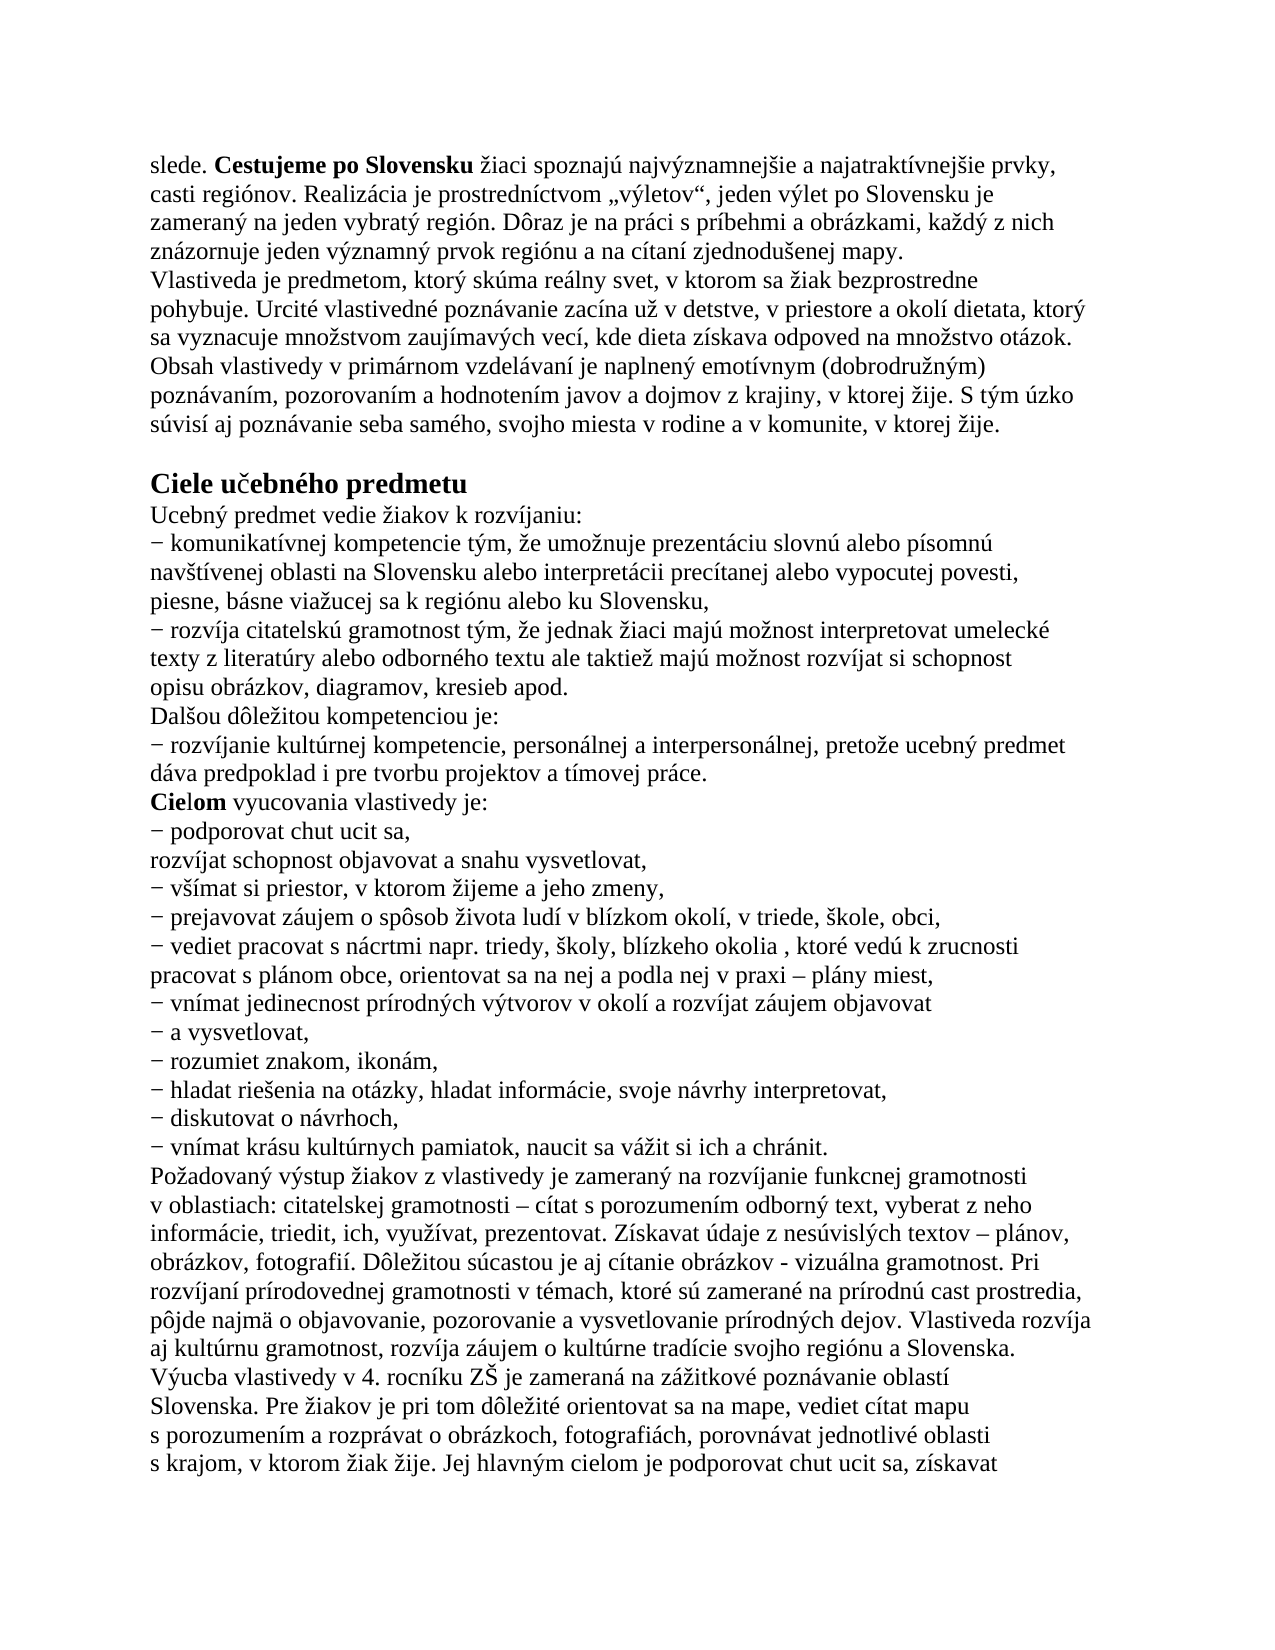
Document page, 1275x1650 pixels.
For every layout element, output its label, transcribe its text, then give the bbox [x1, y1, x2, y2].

text rozvíjat schopnost objavovat a snahu vysvetlovat, [150, 845, 1125, 873]
text Vlastiveda je predmetom, ktorý skúma reálny svet, v ktorom sa žiak bezprostredne [150, 265, 1125, 294]
text opisu obrázkov, diagramov, kresieb apod. [150, 672, 1125, 701]
text − vnímat jedinecnost prírodných výtvorov v okolí a rozvíjat záujem objavovat [150, 988, 1125, 1017]
text v oblastiach: citatelskej gramotnosti – cítat s porozumením odborný text, vyberat z neho [150, 1190, 1125, 1218]
text − rozvíja citatelskú gramotnost tým, že jednak žiaci majú možnost interpretovat umelecké [150, 615, 1125, 643]
text − vnímat krásu kultúrnych pamiatok, naucit sa vážit si ich a chránit. [150, 1132, 1125, 1161]
text súvisí aj poznávanie seba samého, svojho miesta v rodine a v komunite, v ktorej žije. [150, 409, 1125, 437]
text pohybuje. Urcité vlastivedné poznávanie zacína už v detstve, v priestore a okolí dietata, ktorý [150, 294, 1125, 322]
text sa vyznacuje množstvom zaujímavých vecí, kde dieta získava odpoved na množstvo otázok. [150, 322, 1125, 351]
text pracovat s plánom obce, orientovat sa na nej a podla nej v praxi – plány miest, [150, 960, 1125, 988]
text piesne, básne viažucej sa k regiónu alebo ku Slovensku, [150, 586, 1125, 615]
text Ucebný predmet vedie žiakov k rozvíjaniu: [150, 500, 1125, 528]
text − rozvíjanie kultúrnej kompetencie, personálnej a interpersonálnej, pretože ucebný predmet [150, 730, 1125, 758]
text s krajom, v ktorom žiak žije. Jej hlavným cielom je podporovat chut ucit sa, získavat [150, 1448, 1125, 1477]
text − prejavovat záujem o spôsob života ludí v blízkom okolí, v triede, škole, obci, [150, 902, 1125, 931]
text − diskutovat o návrhoch, [150, 1103, 1125, 1132]
text Obsah vlastivedy v primárnom vzdelávaní je naplnený emotívnym (dobrodružným) [150, 351, 1125, 380]
text − komunikatívnej kompetencie tým, že umožnuje prezentáciu slovnú alebo písomnú [150, 528, 1125, 557]
text Dalšou dôležitou kompetenciou je: [150, 701, 1125, 730]
text Požadovaný výstup žiakov z vlastivedy je zameraný na rozvíjanie funkcnej gramotnosti [150, 1161, 1125, 1190]
text pôjde najmä o objavovanie, pozorovanie a vysvetlovanie prírodných dejov. Vlastiveda rozvíja [150, 1305, 1125, 1333]
text − podporovat chut ucit sa, [150, 816, 1125, 845]
text aj kultúrnu gramotnost, rozvíja záujem o kultúrne tradície svojho regiónu a Slovenska. [150, 1333, 1125, 1362]
text texty z literatúry alebo odborného textu ale taktiež majú možnost rozvíjat si schopnost [150, 643, 1125, 672]
text poznávaním, pozorovaním a hodnotením javov a dojmov z krajiny, v ktorej žije. S tým úzko [150, 380, 1125, 409]
text rozvíjaní prírodovednej gramotnosti v témach, ktoré sú zamerané na prírodnú cast prostredia, [150, 1276, 1125, 1305]
text Cielom vyucovania vlastivedy je: [150, 787, 1125, 816]
text obrázkov, fotografií. Dôležitou súcastou je aj cítanie obrázkov - vizuálna gramotnost. Pri [150, 1247, 1125, 1276]
text casti regiónov. Realizácia je prostredníctvom „výletov“, jeden výlet po Slovensku je [150, 179, 1125, 207]
text − a vysvetlovat, [150, 1017, 1125, 1046]
text Výucba vlastivedy v 4. rocníku ZŠ je zameraná na zážitkové poznávanie oblastí [150, 1362, 1125, 1391]
text − vediet pracovat s nácrtmi napr. triedy, školy, blízkeho okolia , ktoré vedú k zrucnosti [150, 931, 1125, 960]
text Slovenska. Pre žiakov je pri tom dôležité orientovat sa na mape, vediet cítat mapu [150, 1391, 1125, 1420]
text navštívenej oblasti na Slovensku alebo interpretácii precítanej alebo vypocutej povesti, [150, 557, 1125, 586]
text zameraný na jeden vybratý región. Dôraz je na práci s príbehmi a obrázkami, každý z nich [150, 207, 1125, 236]
text znázornuje jeden významný prvok regiónu a na cítaní zjednodušenej mapy. [150, 236, 1125, 265]
text s porozumením a rozprávat o obrázkoch, fotografiách, porovnávat jednotlivé oblasti [150, 1420, 1125, 1448]
text dáva predpoklad i pre tvorbu projektov a tímovej práce. [150, 758, 1125, 787]
text − všímat si priestor, v ktorom žijeme a jeho zmeny, [150, 873, 1125, 902]
text slede. Cestujeme po Slovensku žiaci spoznajú najvýznamnejšie a najatraktívnejšie prvky, [150, 150, 1125, 179]
text − rozumiet znakom, ikonám, [150, 1046, 1125, 1075]
text informácie, triedit, ich, využívat, prezentovat. Získavat údaje z nesúvislých textov – plánov, [150, 1218, 1125, 1247]
text Ciele učebného predmetu [150, 466, 1125, 500]
text − hladat riešenia na otázky, hladat informácie, svoje návrhy interpretovat, [150, 1075, 1125, 1103]
